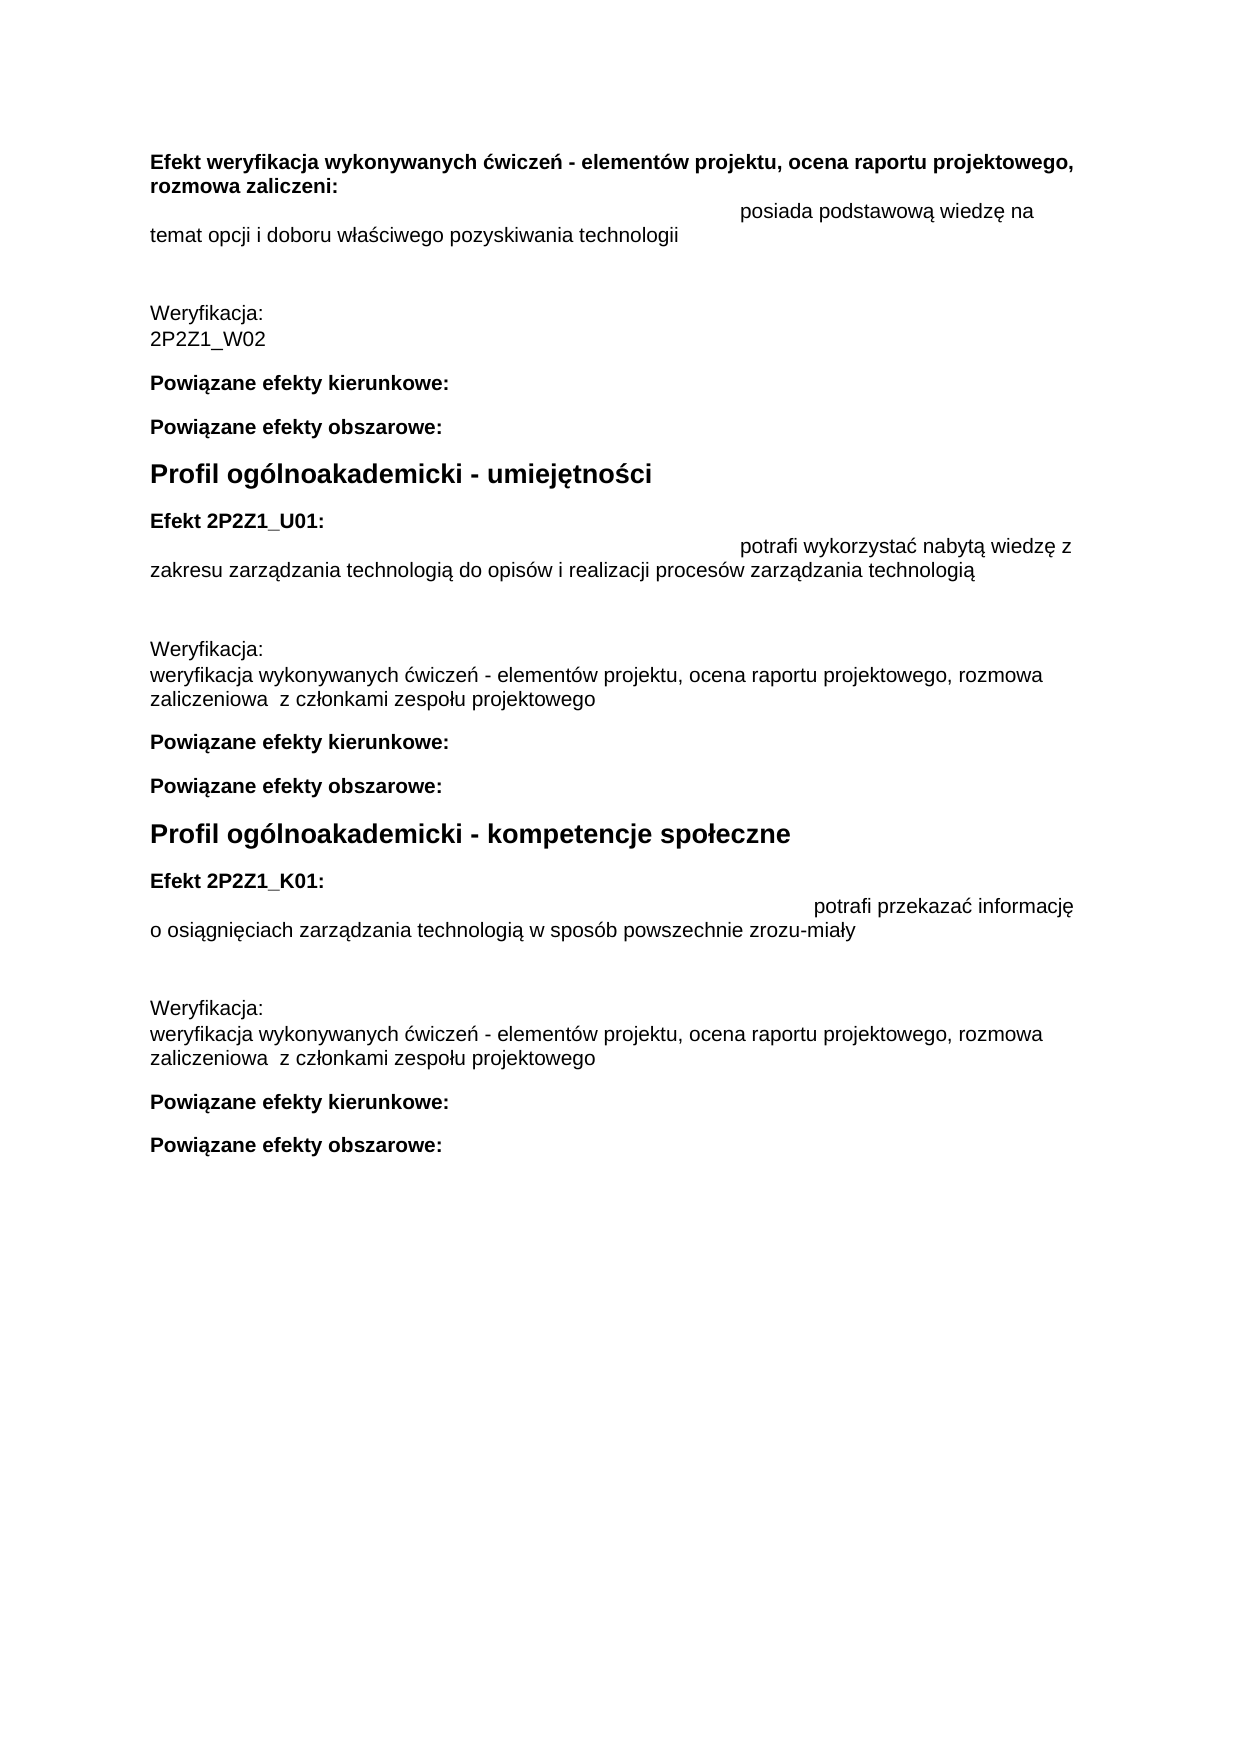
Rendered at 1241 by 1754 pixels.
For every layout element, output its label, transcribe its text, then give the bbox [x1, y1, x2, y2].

text Powiązane efekty kierunkowe: [150, 730, 1090, 754]
text 2P2Z1_W02 [150, 327, 1090, 351]
text Efekt 2P2Z1_U01: [150, 509, 1090, 533]
subtitle Profil ogólnoakademicki - kompetencje społeczne [150, 818, 1090, 849]
subtitle Profil ogólnoakademicki - umiejętności [150, 458, 1090, 489]
text Powiązane efekty obszarowe: [150, 414, 1090, 438]
text Weryfikacja: [150, 636, 1090, 660]
text Weryfikacja: [150, 996, 1090, 1020]
text Weryfikacja: [150, 301, 1090, 325]
text posiada podstawową wiedzę na temat opcji i doboru właściwego pozyskiwania technologii [150, 199, 1090, 295]
text Powiązane efekty obszarowe: [150, 774, 1090, 798]
text weryfikacja wykonywanych ćwiczeń - elementów projektu, ocena raportu projektowego, rozmowa zaliczeniowa z członkami zespołu projektowego [150, 662, 1090, 710]
text potrafi przekazać informację o osiągnięciach zarządzania technologią w sposób powszechnie zrozu-miały [150, 894, 1090, 989]
text Efekt 2P2Z1_K01: [150, 869, 1090, 893]
text Powiązane efekty kierunkowe: [150, 371, 1090, 395]
text Efekt weryfikacja wykonywanych ćwiczeń - elementów projektu, ocena raportu projektowego, rozmowa zaliczeni: [150, 150, 1090, 198]
text potrafi wykorzystać nabytą wiedzę z zakresu zarządzania technologią do opisów i realizacji procesów zarządzania technologią [150, 534, 1090, 630]
text Powiązane efekty obszarowe: [150, 1133, 1090, 1157]
text Powiązane efekty kierunkowe: [150, 1089, 1090, 1113]
text weryfikacja wykonywanych ćwiczeń - elementów projektu, ocena raportu projektowego, rozmowa zaliczeniowa z członkami zespołu projektowego [150, 1022, 1090, 1070]
